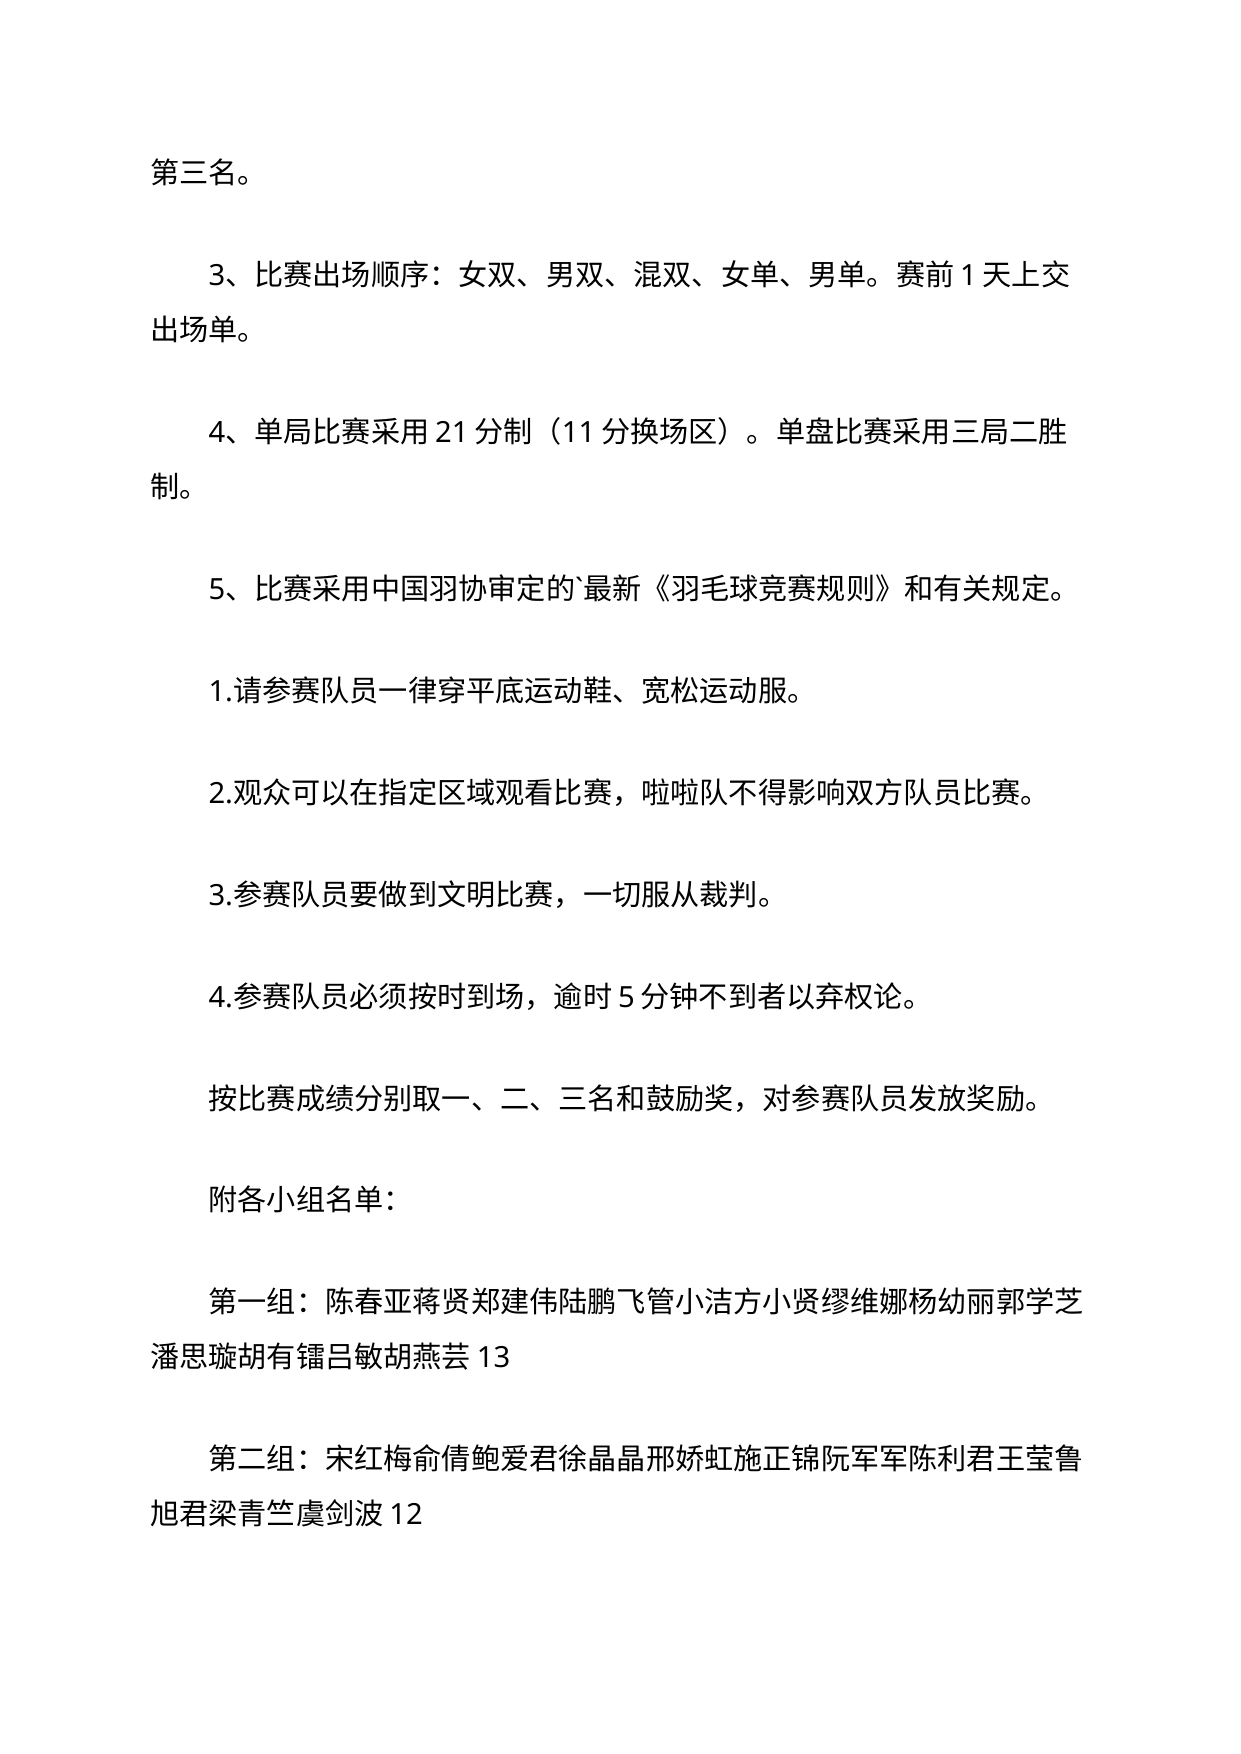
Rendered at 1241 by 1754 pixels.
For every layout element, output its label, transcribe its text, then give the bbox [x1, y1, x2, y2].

text 3、比赛出场顺序：女双、男双、混双、女单、男单。赛前1天上交出场单。 [150, 252, 1090, 349]
text 2.观众可以在指定区域观看比赛，啦啦队不得影响双方队员比赛。 [150, 769, 1090, 812]
text 按比赛成绩分别取一、二、三名和鼓励奖，对参赛队员发放奖励。 [150, 1075, 1090, 1117]
text 3.参赛队员要做到文明比赛，一切服从裁判。 [150, 871, 1090, 914]
text 第二组：宋红梅俞倩鲍爱君徐晶晶邢娇虹施正锦阮军军陈利君王莹鲁旭君梁青竺虞剑波12 [150, 1436, 1090, 1533]
text 附各小组名单： [150, 1177, 1090, 1219]
text 4.参赛队员必须按时到场，逾时5分钟不到者以弃权论。 [150, 973, 1090, 1016]
text 1.请参赛队员一律穿平底运动鞋、宽松运动服。 [150, 667, 1090, 710]
text 4、单局比赛采用21分制（11分换场区）。单盘比赛采用三局二胜制。 [150, 408, 1090, 506]
text 第一组：陈春亚蒋贤郑建伟陆鹏飞管小洁方小贤缪维娜杨幼丽郭学芝潘思璇胡有镭吕敏胡燕芸13 [150, 1279, 1090, 1376]
text 5、比赛采用中国羽协审定的`最新《羽毛球竞赛规则》和有关规定。 [150, 565, 1090, 608]
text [150, 150, 1090, 192]
